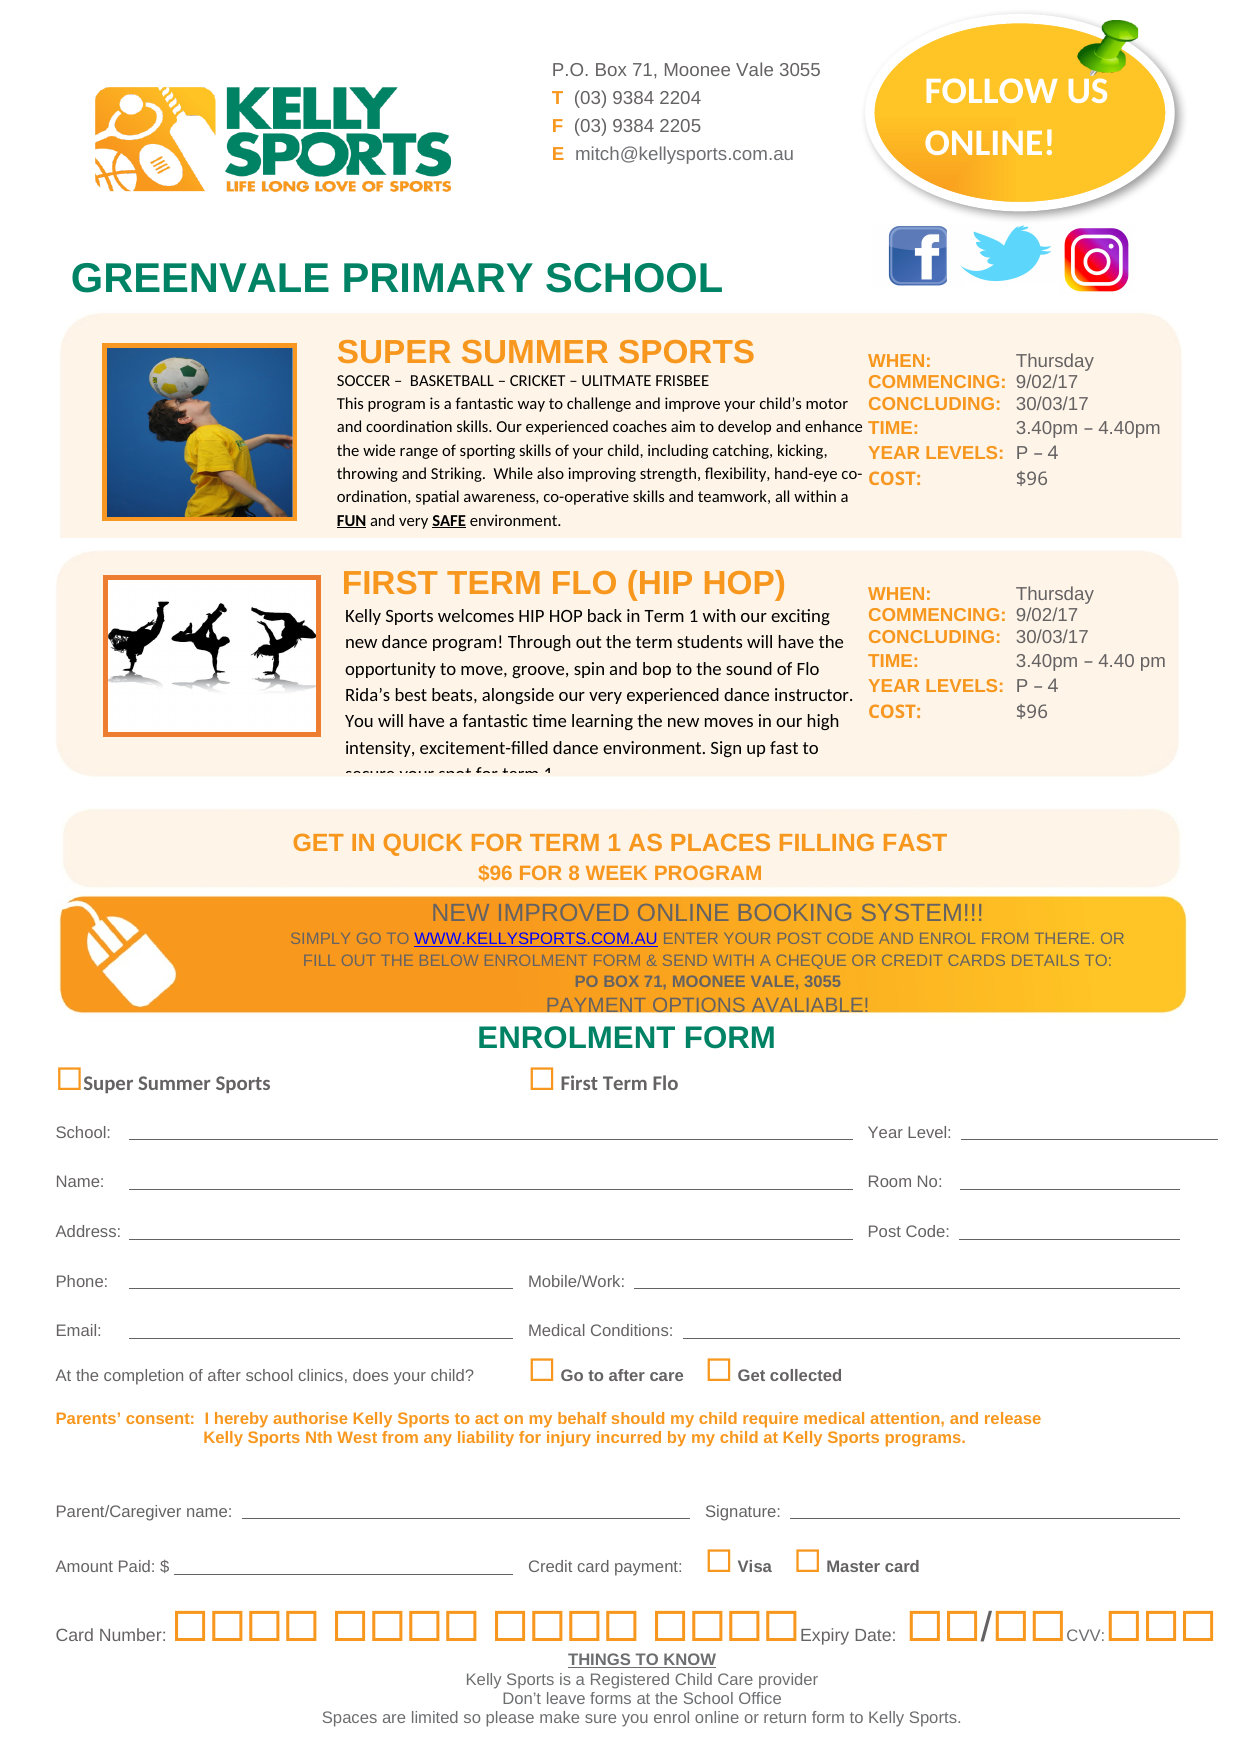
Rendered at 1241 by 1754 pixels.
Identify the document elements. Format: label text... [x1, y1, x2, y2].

text $96 FOR 8 WEEK PROGRAM [59, 861, 1181, 885]
text P.O. Box 71, Moonee Vale 3055 [487, 59, 1181, 81]
picture [1077, 19, 1139, 76]
picture [8, 797, 1241, 1022]
picture [46, 59, 487, 221]
picture [871, 224, 1136, 254]
text E mitch@kellysports.com.au [487, 142, 1181, 164]
text F (03) 9384 2205 [487, 115, 1181, 136]
text T (03) 9384 2204 [487, 87, 1181, 108]
text GREENVALE PRIMARY SCHOOL [59, 254, 1181, 302]
picture [43, 297, 1188, 781]
text GET IN QUICK FOR TERM 1 AS PLACES FILLING FAST [59, 828, 1181, 857]
